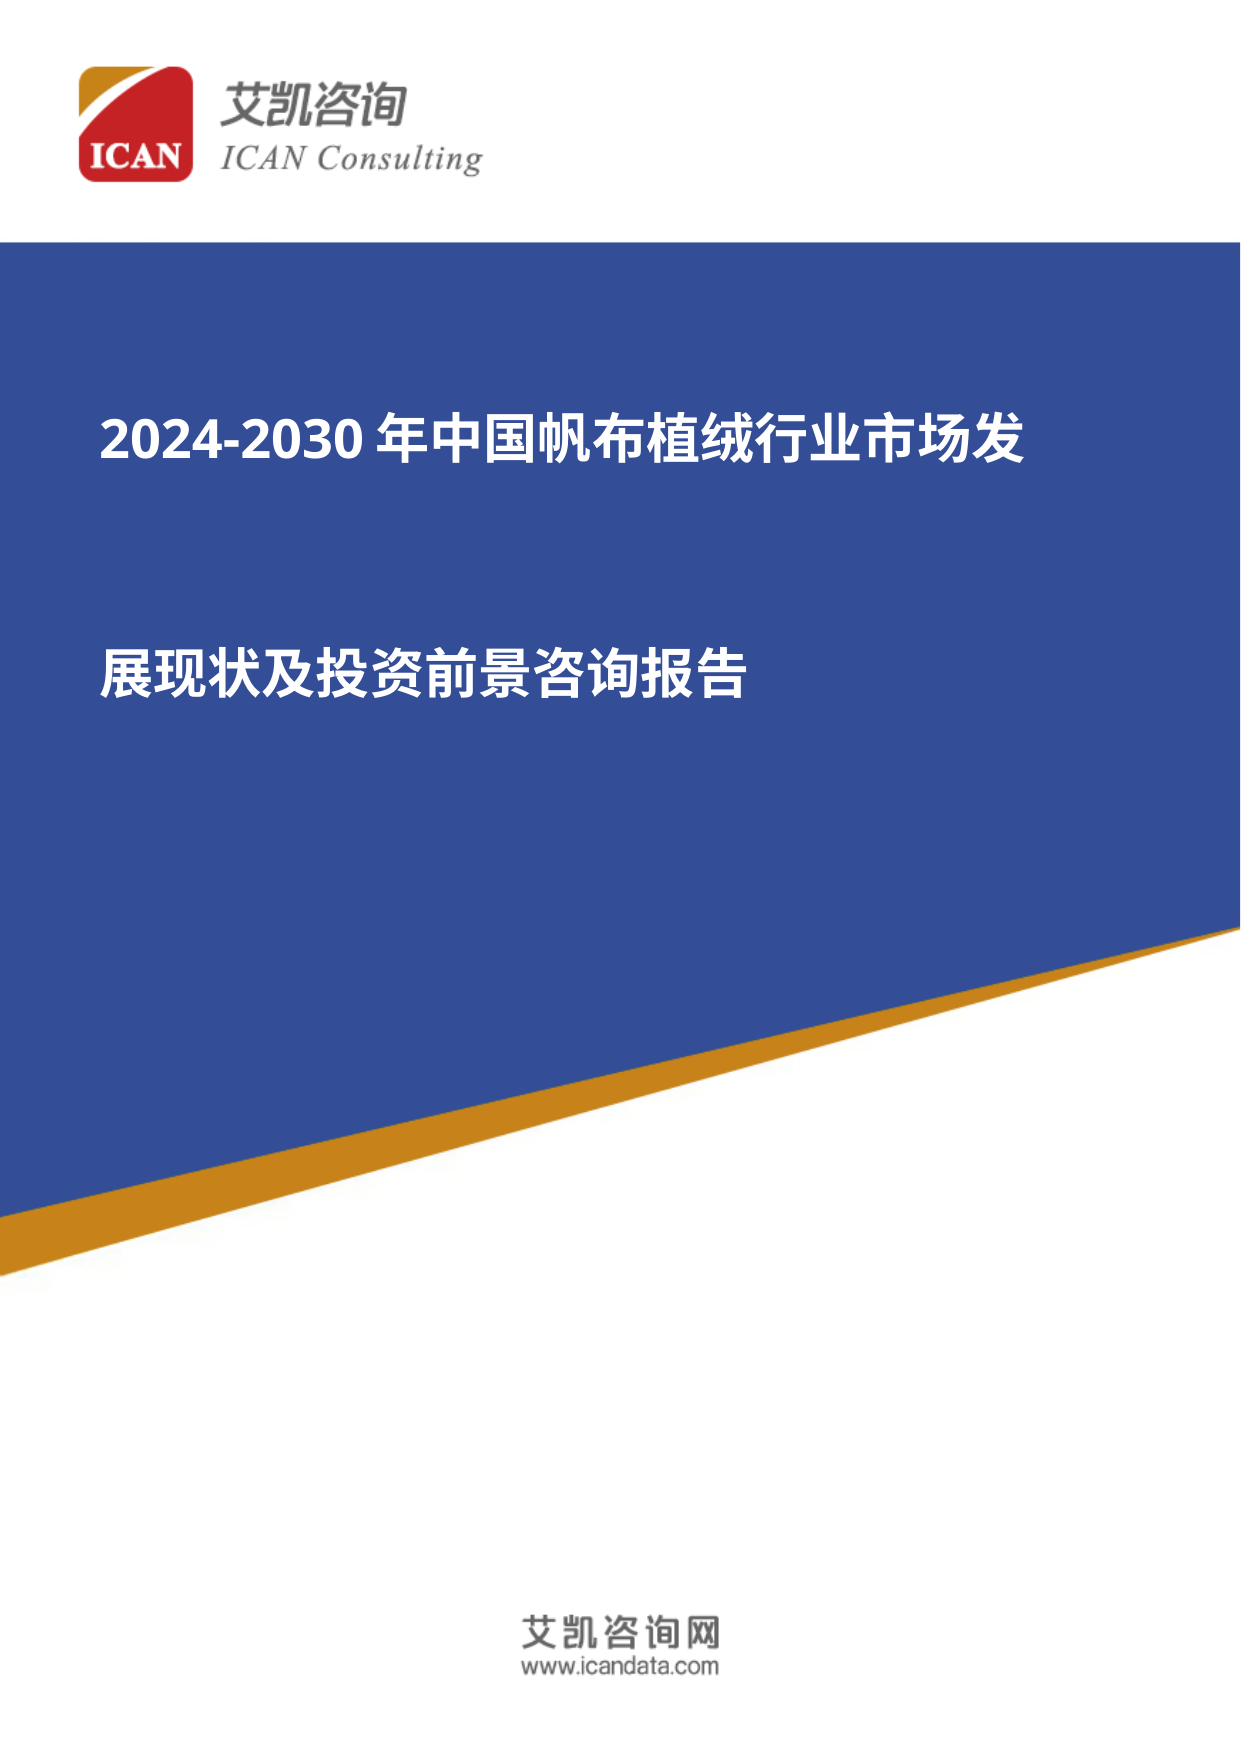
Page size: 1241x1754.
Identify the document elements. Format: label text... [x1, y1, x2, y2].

picture [0, 5, 1241, 1754]
subtitle 2024-2030年中国帆布植绒行业市场发展现状及投资前景咨询报告 [99, 386, 1053, 718]
